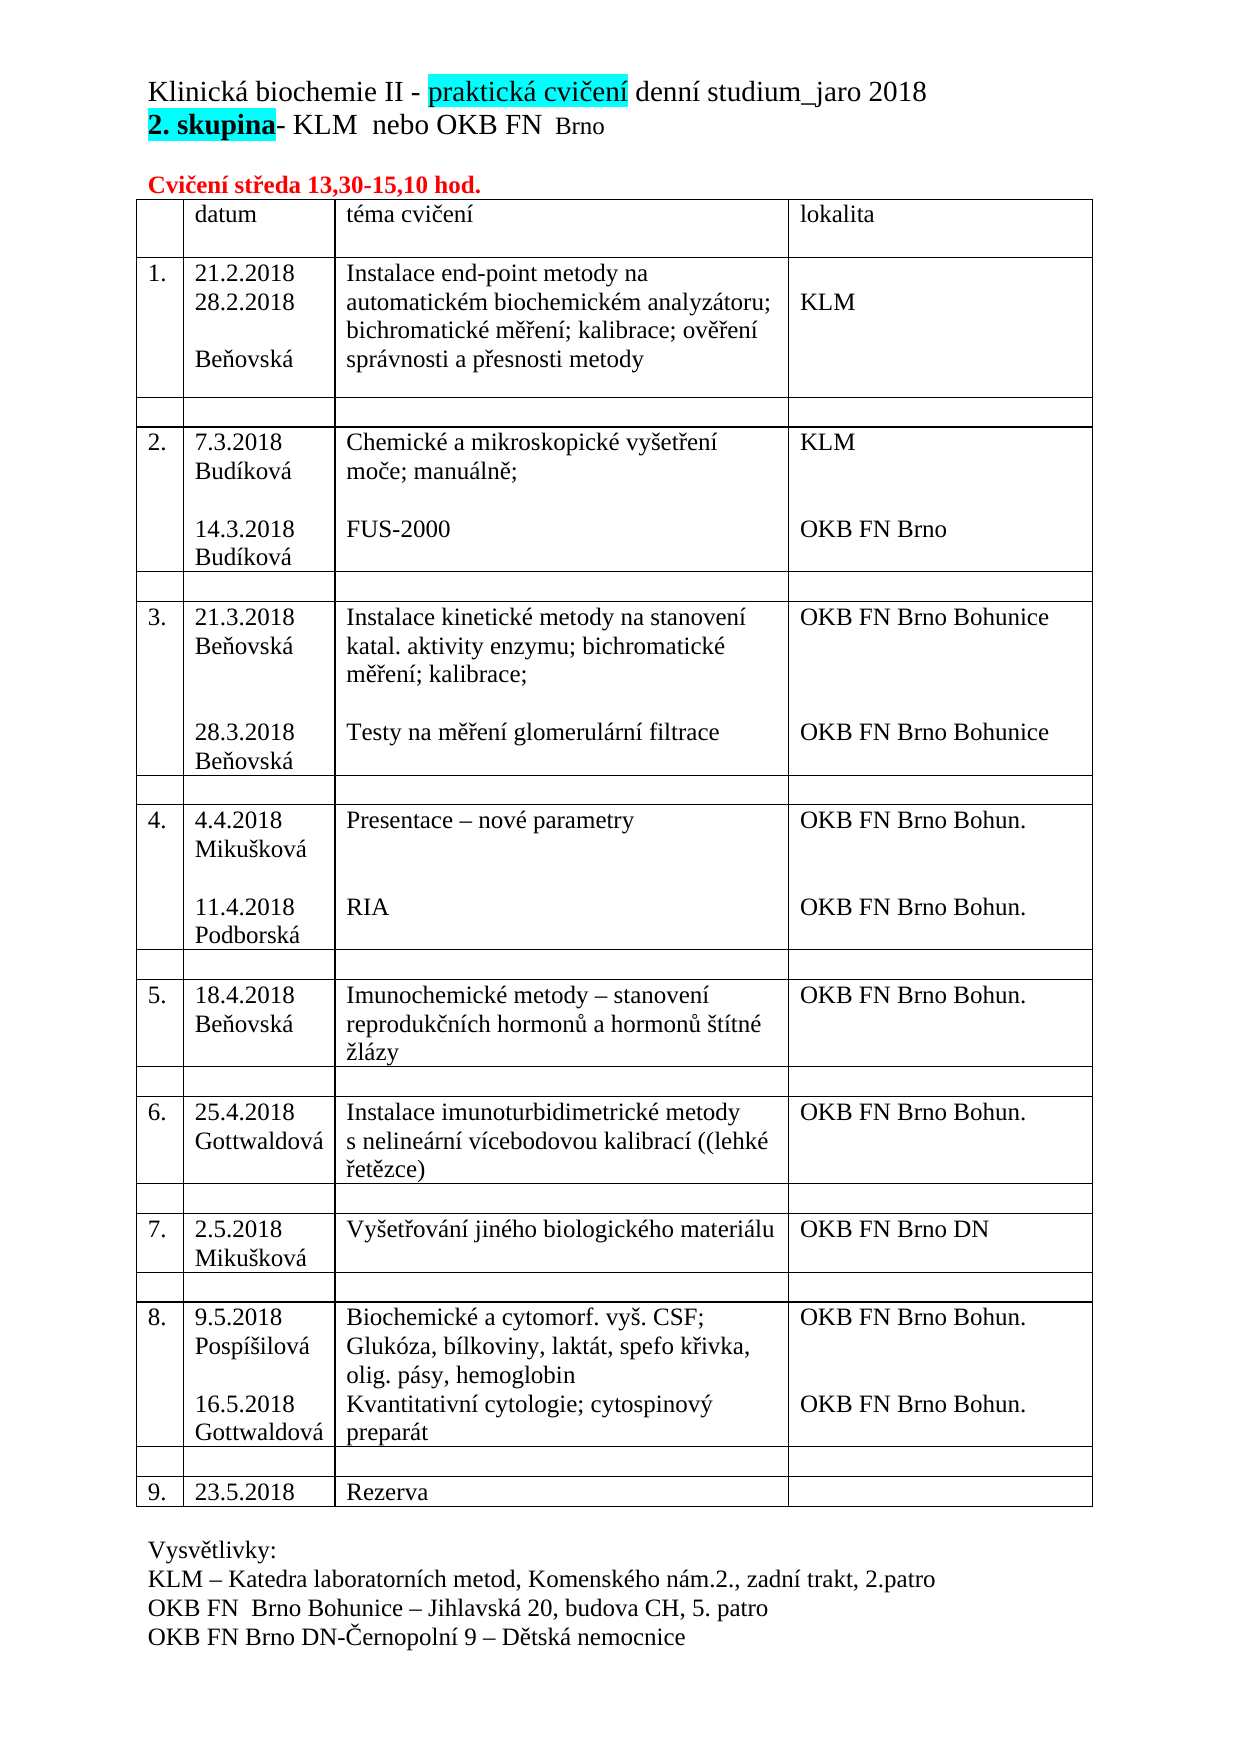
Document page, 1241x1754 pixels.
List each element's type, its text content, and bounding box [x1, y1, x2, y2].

table_cell 3. [137, 602, 183, 774]
table_cell 21.3.2018 Beňovská 28.3.2018 Beňovská [184, 602, 334, 774]
table_cell [137, 950, 183, 979]
table_cell [137, 1067, 183, 1096]
table_cell Rezerva [336, 1477, 788, 1506]
table_cell [336, 572, 788, 601]
table_cell 7.3.2018 Budíková 14.3.2018 Budíková [184, 428, 334, 571]
table_cell [336, 1067, 788, 1096]
table_cell [137, 1447, 183, 1476]
table_cell 2. [137, 428, 183, 571]
table_cell 9. [137, 1477, 183, 1506]
table_cell [137, 572, 183, 601]
table_cell [789, 1477, 1092, 1506]
table_cell [789, 1184, 1092, 1213]
table_cell KLM OKB FN Brno [789, 428, 1092, 571]
table_cell OKB FN Brno DN [789, 1214, 1092, 1272]
table_cell [789, 1273, 1092, 1301]
table_cell [336, 1273, 788, 1301]
table_cell 25.4.2018 Gottwaldová [184, 1097, 334, 1183]
table_cell [336, 950, 788, 979]
table_cell [789, 1067, 1092, 1096]
table_cell [184, 398, 334, 426]
table_cell 21.2.2018 28.2.2018 Beňovská [184, 258, 334, 397]
table_cell Instalace kinetické metody na stanovení katal. aktivity enzymu; bichromatické měření; kalibrace; Testy na měření glomerulární filtrace [336, 602, 788, 774]
table_cell [184, 950, 334, 979]
table_cell [184, 1447, 334, 1476]
text Klinická biochemie II - praktická cvičení denní studium_jaro 2018 [148, 74, 428, 107]
table_cell [184, 776, 334, 804]
text 2. skupina- KLM nebo OKB FN Brno [148, 107, 1093, 141]
table_cell [336, 776, 788, 804]
table_cell 7. [137, 1214, 183, 1272]
table_cell [184, 1184, 334, 1213]
table_cell 4. [137, 805, 183, 949]
text Cvičení středa 13,30-15,10 hod. [148, 170, 1093, 198]
table_header [137, 200, 183, 257]
table_cell KLM [789, 258, 1092, 397]
table_cell OKB FN Brno Bohun. OKB FN Brno Bohun. [789, 1303, 1092, 1446]
table_cell 8. [137, 1303, 183, 1446]
table_header lokalita [789, 200, 1092, 257]
table_cell [789, 398, 1092, 426]
table_cell [137, 398, 183, 426]
table_cell [789, 1447, 1092, 1476]
table_cell OKB FN Brno Bohun. [789, 980, 1092, 1066]
table_cell Presentace – nové parametry RIA [336, 805, 788, 949]
table_cell [336, 398, 788, 426]
table_cell OKB FN Brno Bohun. OKB FN Brno Bohun. [789, 805, 1092, 949]
table_cell 18.4.2018 Beňovská [184, 980, 334, 1066]
table_cell [137, 1184, 183, 1213]
table_cell 23.5.2018 [184, 1477, 334, 1506]
table_cell Imunochemické metody – stanovení reprodukčních hormonů a hormonů štítné žlázy [336, 980, 788, 1066]
table_cell 9.5.2018 Pospíšilová 16.5.2018 Gottwaldová [184, 1303, 334, 1446]
text Klinická biochemie II - praktická cvičení denní studium_jaro 2018 [628, 74, 1093, 107]
table_cell Chemické a mikroskopické vyšetření moče; manuálně; FUS-2000 [336, 428, 788, 571]
table_cell [137, 1273, 183, 1301]
table_cell Instalace imunoturbidimetrické metody s nelineární vícebodovou kalibrací ((lehké řetězce) [336, 1097, 788, 1183]
text Vysvětlivky: [148, 1536, 1093, 1564]
table_cell [789, 572, 1092, 601]
table_cell OKB FN Brno Bohun. [789, 1097, 1092, 1183]
table_cell [184, 572, 334, 601]
table_cell [336, 1184, 788, 1213]
table_cell [137, 776, 183, 804]
table_cell OKB FN Brno Bohunice OKB FN Brno Bohunice [789, 602, 1092, 774]
table_cell 4.4.2018 Mikušková 11.4.2018 Podborská [184, 805, 334, 949]
table_cell 2.5.2018 Mikušková [184, 1214, 334, 1272]
text KLM – Katedra laboratorních metod, Komenského nám.2., zadní trakt, 2.patro [148, 1564, 1093, 1593]
table_cell 6. [137, 1097, 183, 1183]
table_cell Vyšetřování jiného biologického materiálu [336, 1214, 788, 1272]
text OKB FN Brno Bohunice – Jihlavská 20, budova CH, 5. patro [148, 1593, 1093, 1622]
table_cell 5. [137, 980, 183, 1066]
table_cell 1. [137, 258, 183, 397]
table_header datum [184, 200, 334, 257]
table_cell [789, 776, 1092, 804]
table_header téma cvičení [336, 200, 788, 257]
table_cell [184, 1273, 334, 1301]
table_cell Biochemické a cytomorf. vyš. CSF; Glukóza, bílkoviny, laktát, spefo křivka, olig. pásy, hemoglobin Kvantitativní cytologie; cytospinový preparát [336, 1303, 788, 1446]
table_cell [789, 950, 1092, 979]
table_cell Instalace end-point metody na automatickém biochemickém analyzátoru; bichromatické měření; kalibrace; ověření správnosti a přesnosti metody [336, 258, 788, 397]
table_cell [184, 1067, 334, 1096]
text OKB FN Brno DN-Černopolní 9 – Dětská nemocnice [148, 1622, 1093, 1651]
table_cell [336, 1447, 788, 1476]
